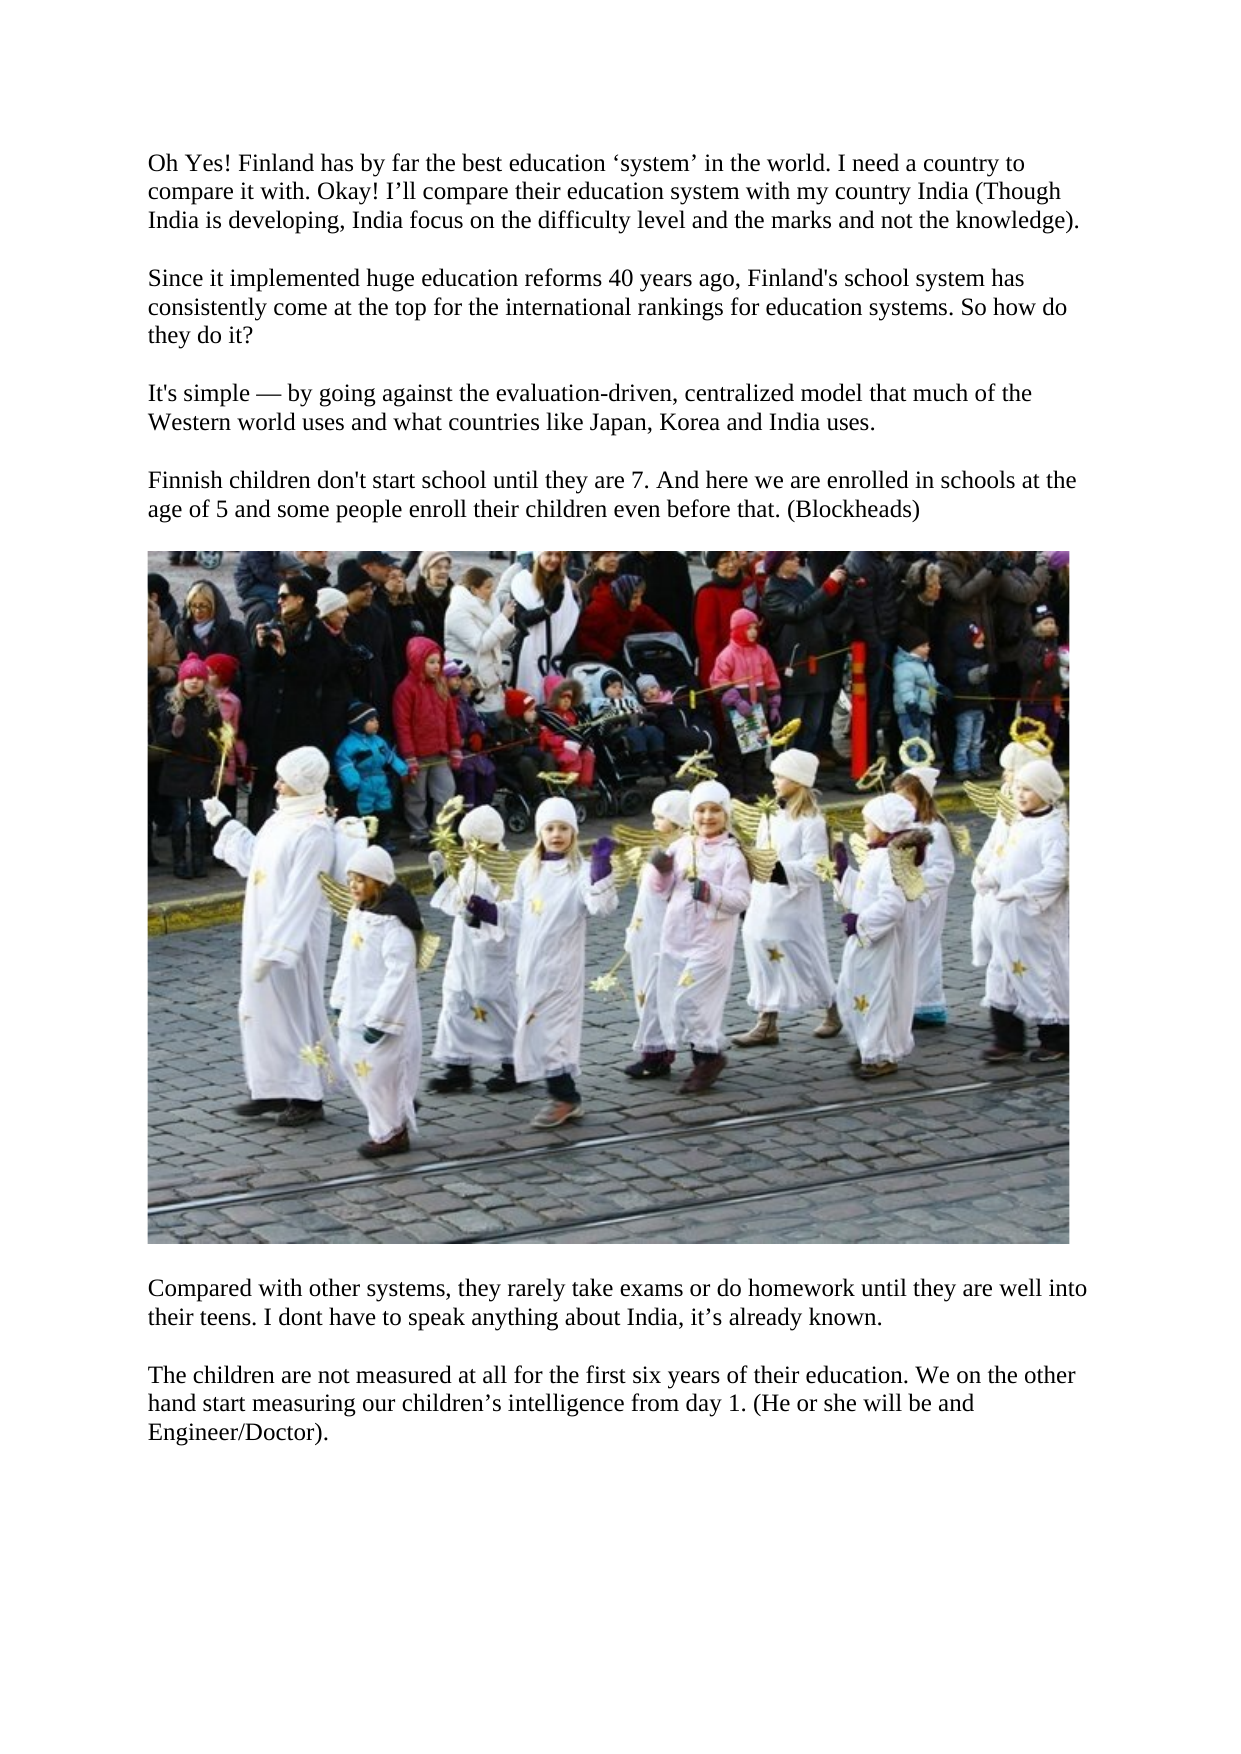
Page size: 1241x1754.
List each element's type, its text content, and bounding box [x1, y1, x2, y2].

text It's simple — by going against the evaluation-driven, centralized model that much of the Western world uses and what countries like Japan, Korea and India uses. [148, 378, 1093, 436]
text The children are not measured at all for the first six years of their education. We on the other hand start measuring our children’s intelligence from day 1. (He or she will be and Engineer/Doctor). [148, 1360, 1093, 1446]
picture [147, 551, 1070, 1244]
text Since it implemented huge education reforms 40 years ago, Finland's school system has consistently come at the top for the international rankings for education systems. So how do they do it? [148, 263, 1093, 349]
text Oh Yes! Finland has by far the best education ‘system’ in the world. I need a country to compare it with. Okay! I’ll compare their education system with my country India (Though India is developing, India focus on the difficulty level and the marks and not the knowledge). [148, 148, 1093, 234]
text Finnish children don't start school until they are 7. And here we are enrolled in schools at the age of 5 and some people enroll their children even before that. (Blockheads) [148, 465, 1093, 523]
text Compared with other systems, they rarely take exams or do homework until they are well into their teens. I dont have to speak anything about India, it’s already known. [148, 1273, 1093, 1331]
